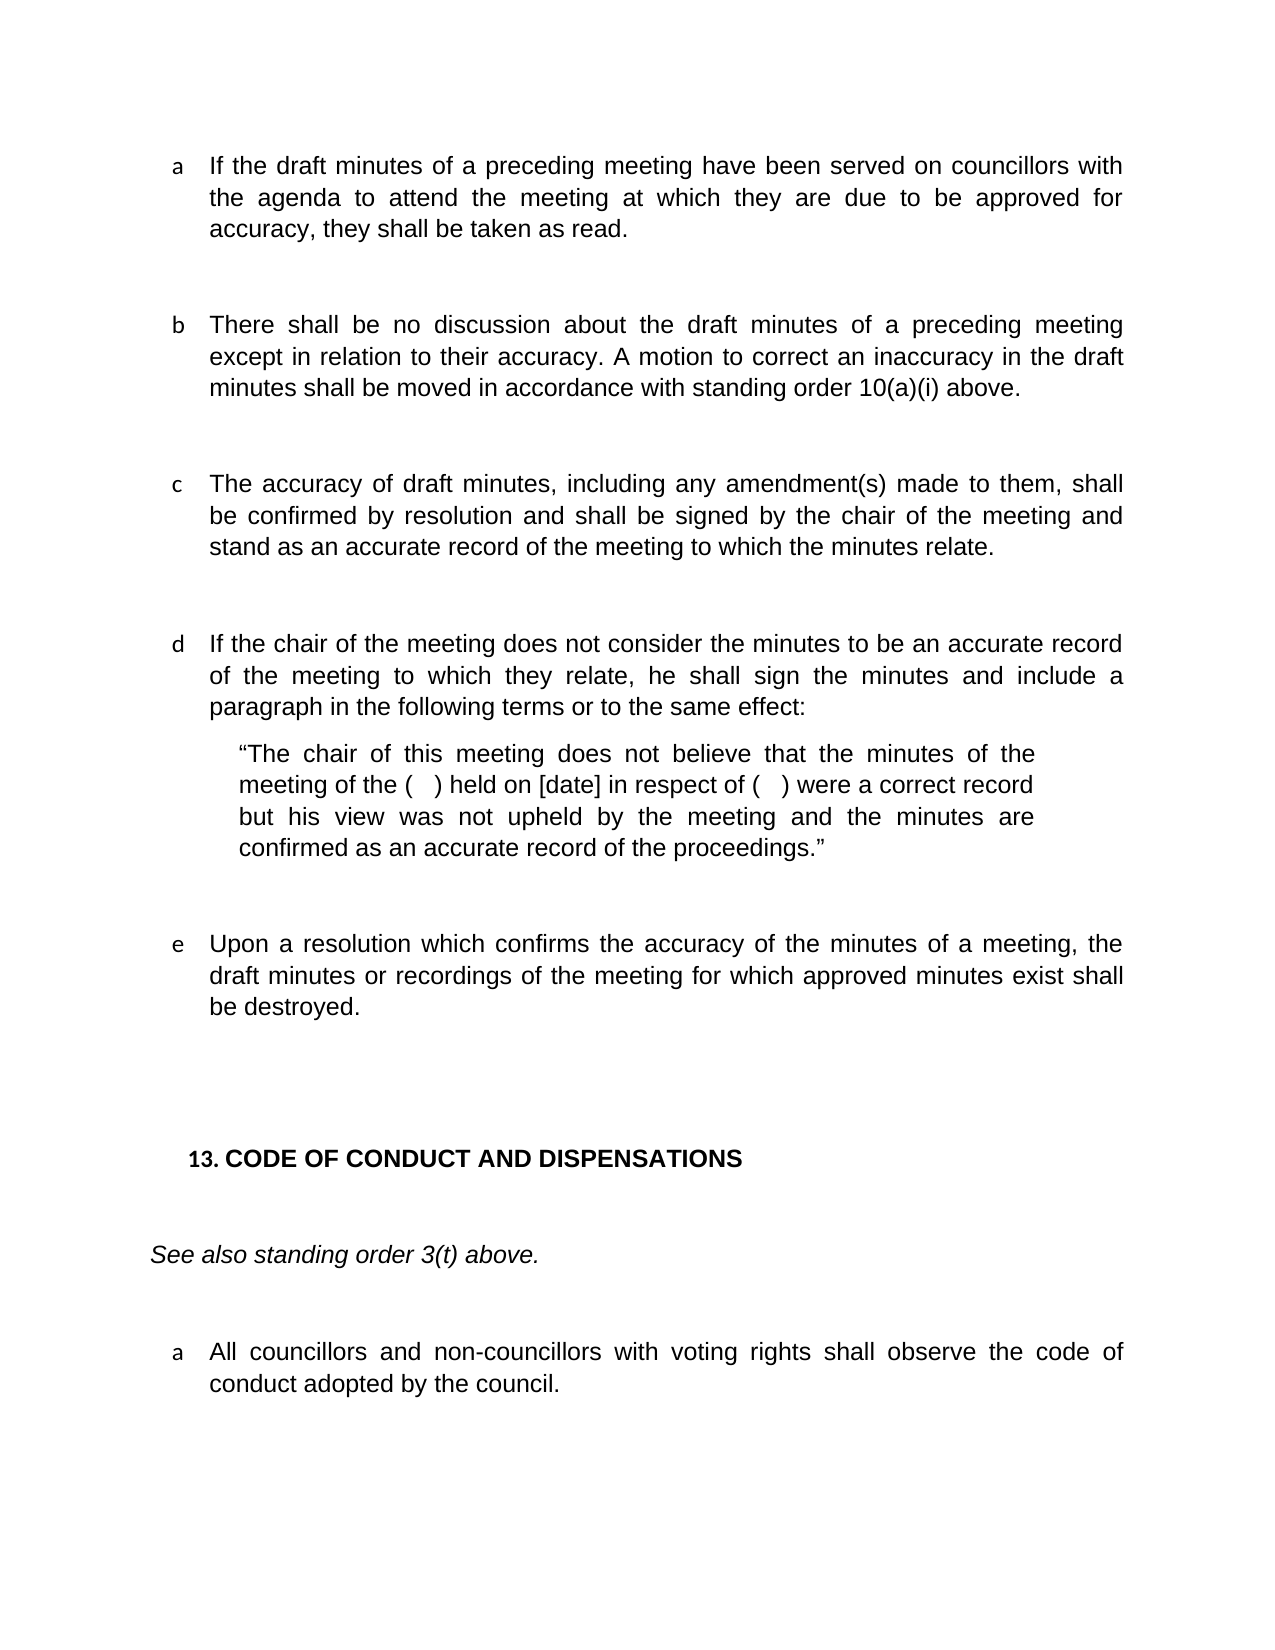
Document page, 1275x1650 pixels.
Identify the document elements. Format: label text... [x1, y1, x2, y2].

list CODE OF CONDUCT AND DISPENSATIONS [187, 1143, 1125, 1174]
text “The chair of this meeting does not believe that the minutes of the meeting of the ( ) held on [date] in respect of ( ) were a correct record but his view was not upheld by the meeting and the minutes are confirmed as an accurate record of the proceedings.” [239, 739, 1037, 861]
list All councillors and non-councillors with voting rights shall observe the code of conduct adopted by the council. [172, 1336, 1125, 1397]
list Upon a resolution which confirms the accuracy of the minutes of a meeting, the draft minutes or recordings of the meeting for which approved minutes exist shall be destroyed. [172, 928, 1125, 1021]
list If the chair of the meeting does not consider the minutes to be an accurate record of the meeting to which they relate, he shall sign the minutes and include a paragraph in the following terms or to the same effect: [172, 628, 1125, 720]
list There shall be no discussion about the draft minutes of a preceding meeting except in relation to their accuracy. A motion to correct an inaccuracy in the draft minutes shall be moved in accordance with standing order 10(a)(i) above. [172, 309, 1125, 402]
text See also standing order 3(t) above. [150, 1241, 1125, 1269]
list If the draft minutes of a preceding meeting have been served on councillors with the agenda to attend the meeting at which they are due to be approved for accuracy, they shall be taken as read. [172, 150, 1125, 243]
list The accuracy of draft minutes, including any amendment(s) made to them, shall be confirmed by resolution and shall be signed by the chair of the meeting and stand as an accurate record of the meeting to which the minutes relate. [172, 468, 1125, 561]
